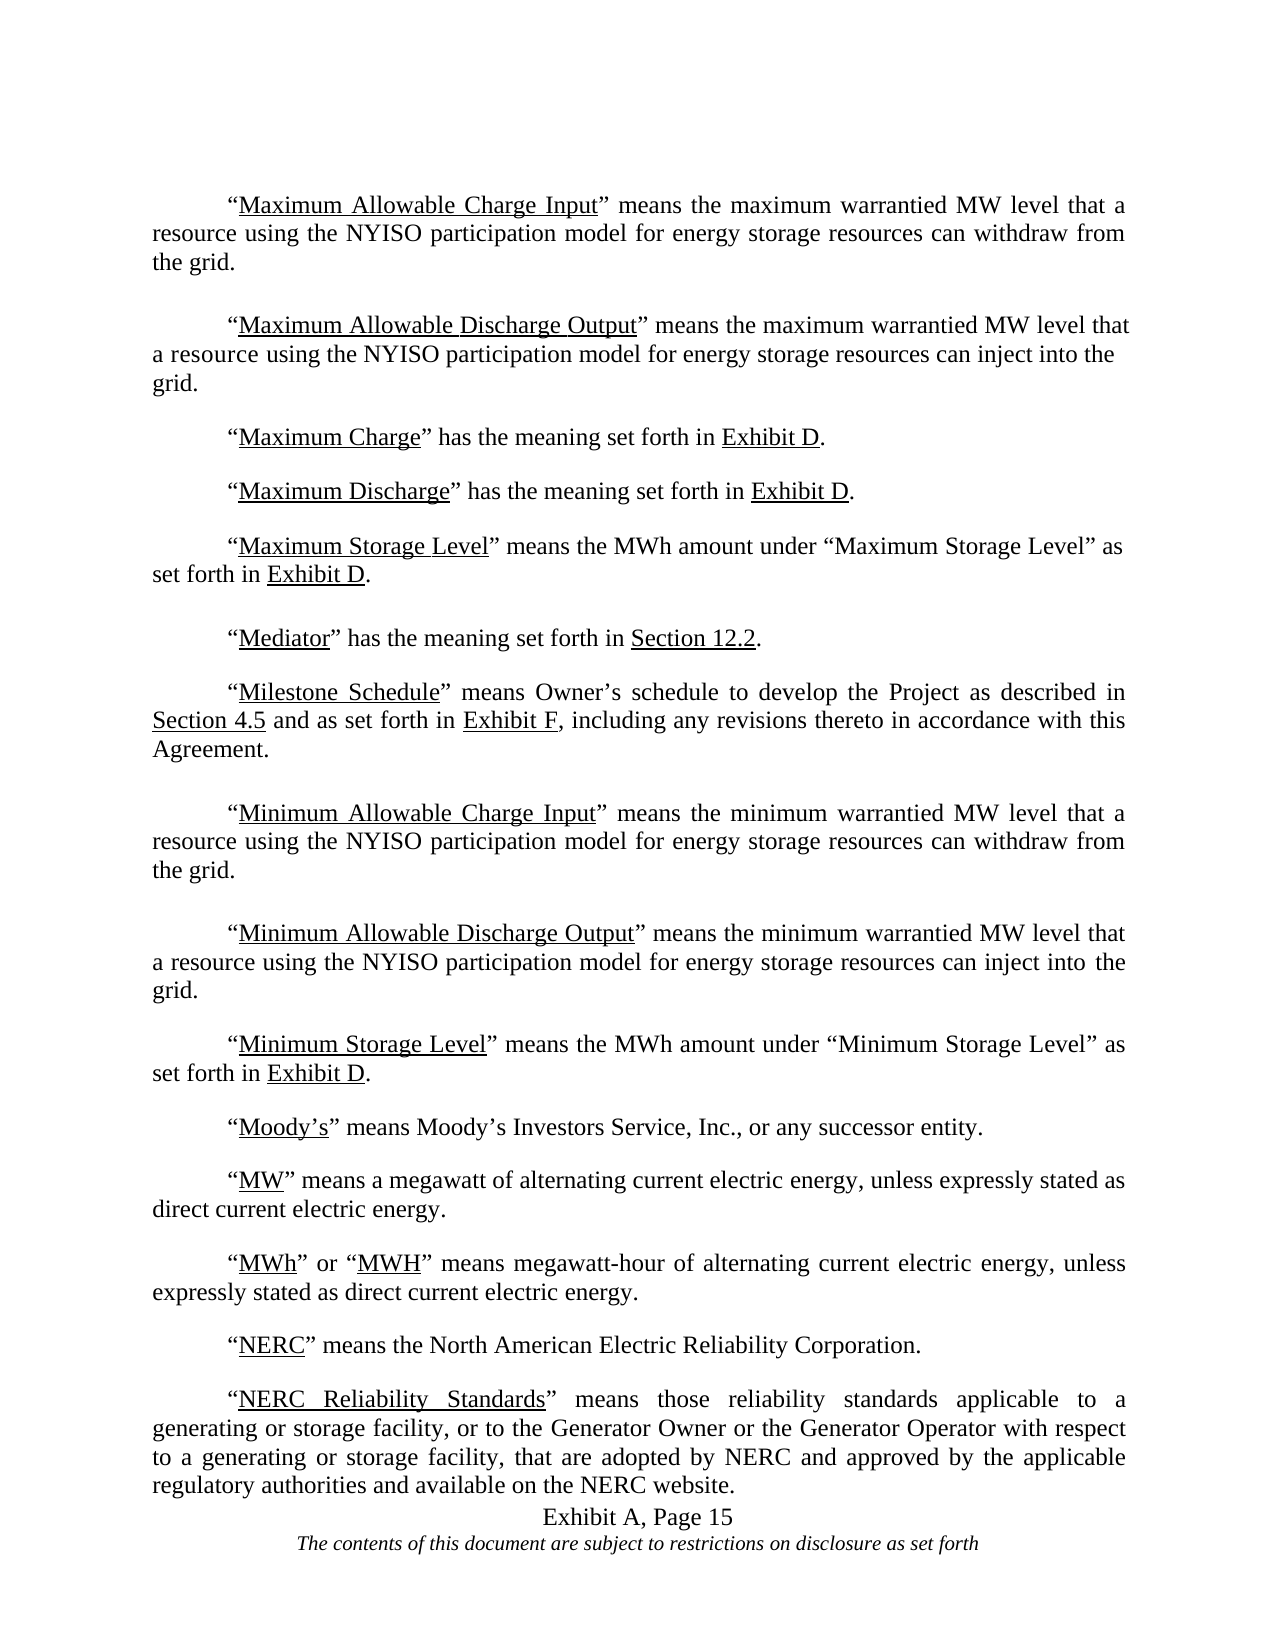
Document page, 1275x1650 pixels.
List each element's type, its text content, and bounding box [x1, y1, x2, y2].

text “Maximum Charge” has the meaning set forth in Exhibit D. [227, 422, 879, 450]
text “Mediator” has the meaning set forth in Section 12.2. [227, 623, 1160, 652]
text “Moody’s” means Moody’s Investors Service, Inc., or any successor entity. [227, 1112, 1160, 1141]
text “MW” means a megawatt of alternating current electric energy, unless expressly stated as direct current electric energy. [152, 1166, 1125, 1223]
text “Maximum Allowable Charge Input” means the maximum warrantied MW level that a resource using the NYISO participation model for energy storage resources can withdraw from the grid. [152, 190, 1126, 276]
text “NERC” means the North American Electric Reliability Corporation. [227, 1331, 1160, 1359]
text “Minimum Allowable Charge Input” means the minimum warrantied MW level that a resource using the NYISO participation model for energy storage resources can withdraw from the grid. [152, 798, 1126, 884]
text “NERC Reliability Standards” means those reliability standards applicable to a generating or storage facility, or to the Generator Owner or the Generator Operator with respect to a generating or storage facility, that are adopted by NERC and approved by the applicable regulatory authorities and available on the NERC website. [152, 1384, 1126, 1499]
text “Minimum Allowable Discharge Output” means the minimum warrantied MW level that a resource using the NYISO participation model for energy storage resources can inject into the grid. [152, 918, 1126, 1004]
text “MWh” or “MWH” means megawatt-hour of alternating current electric energy, unless expressly stated as direct current electric energy. [152, 1248, 1126, 1306]
text “Milestone Schedule” means Owner’s schedule to develop the Project as described in Section 4.5 and as set forth in Exhibit F, including any revisions thereto in accordance with this Agreement. [152, 677, 1126, 763]
text “Maximum Storage Level” means the MWh amount under “Maximum Storage Level” as set forth in Exhibit D. [152, 531, 1126, 588]
text “Maximum Discharge” has the meaning set forth in Exhibit D. [227, 476, 879, 505]
text “Maximum Allowable Discharge Output” means the maximum warrantied MW level that a resource using the NYISO participation model for energy storage resources can inject into the grid. [152, 310, 1140, 397]
text “Minimum Storage Level” means the MWh amount under “Minimum Storage Level” as set forth in Exhibit D. [152, 1029, 1125, 1087]
